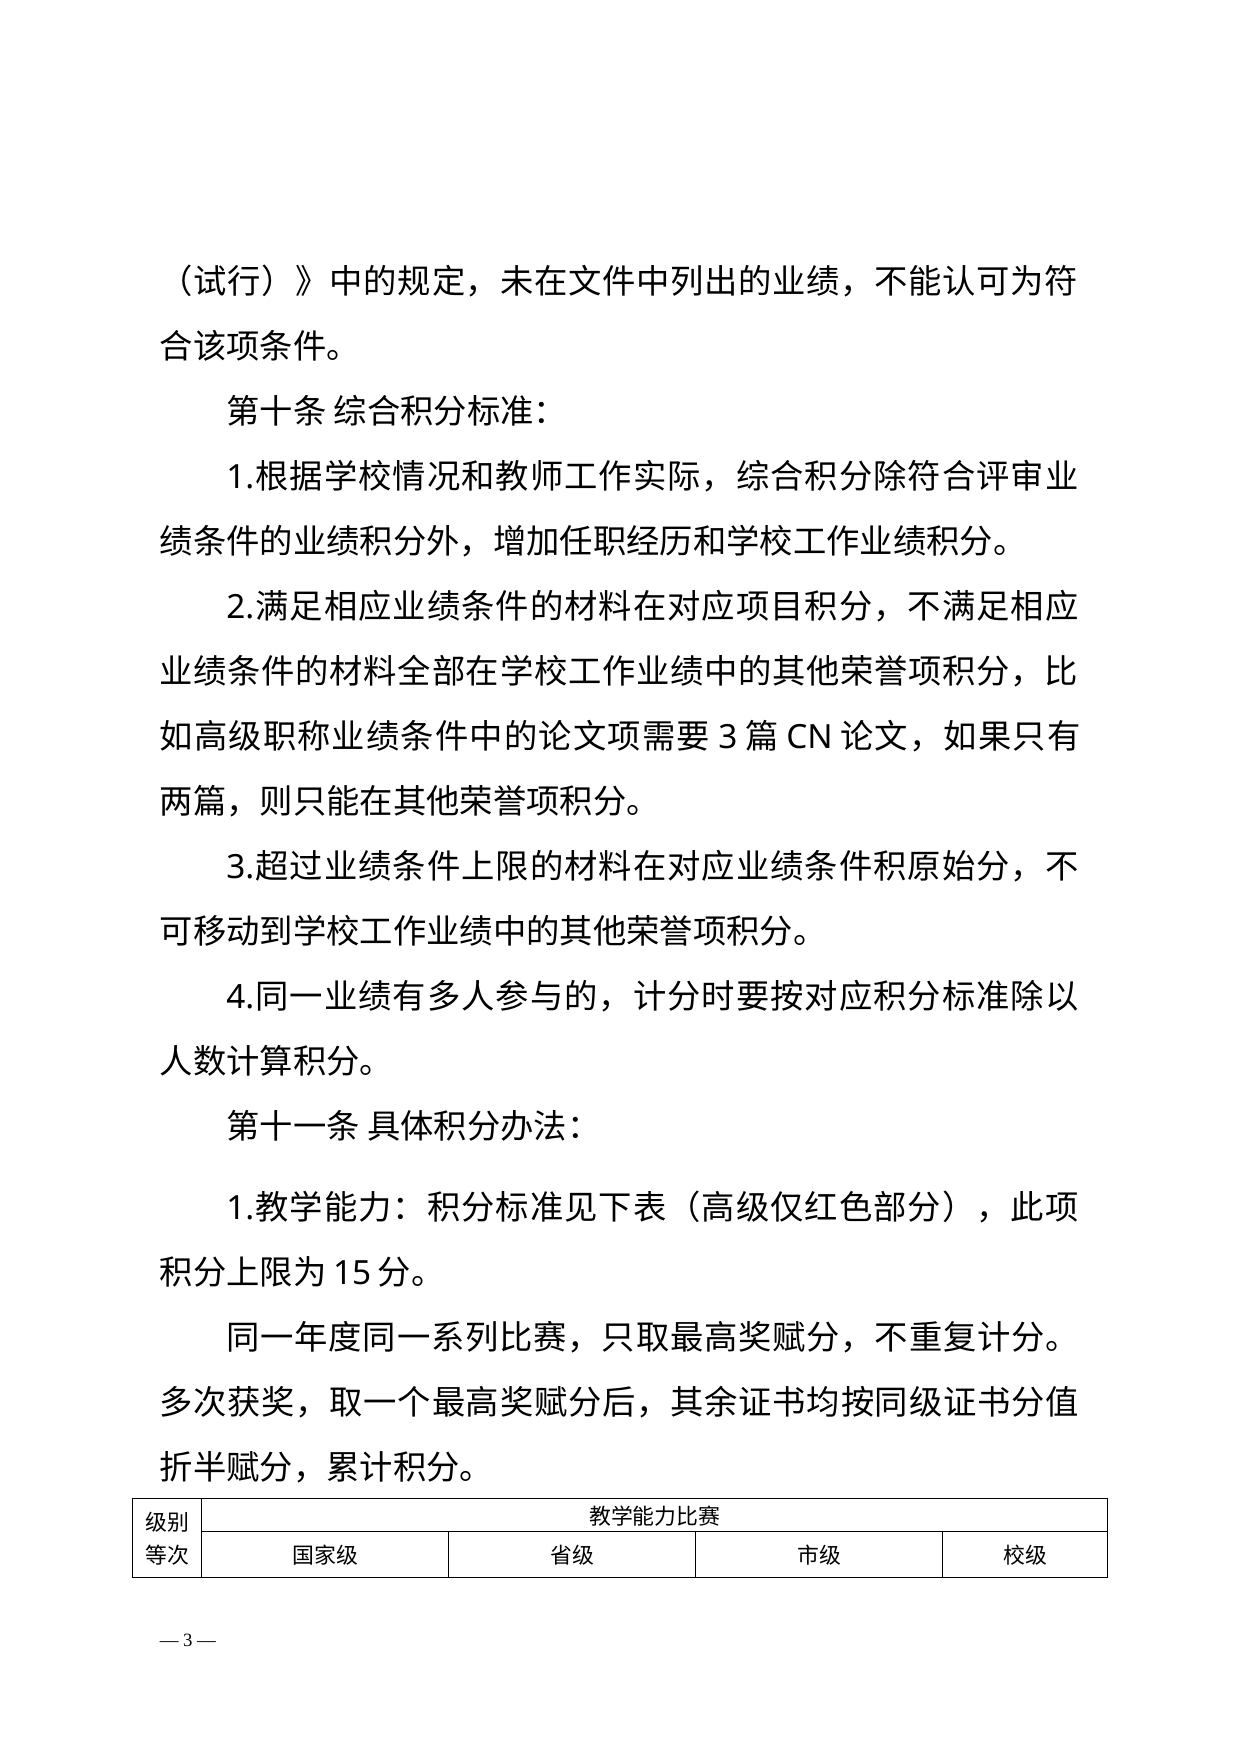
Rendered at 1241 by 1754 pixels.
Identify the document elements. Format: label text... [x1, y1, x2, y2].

text 1.教学能力：积分标准见下表（高级仅红色部分），此项积分上限为15分。 [159, 1172, 1081, 1302]
text 第十条 综合积分标准： [159, 376, 1081, 441]
table_cell 市级 [696, 1532, 942, 1577]
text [159, 246, 1081, 376]
text 4.同一业绩有多人参与的，计分时要按对应积分标准除以人数计算积分。 [159, 961, 1081, 1091]
table_cell 省级 [449, 1532, 695, 1577]
table_cell 校级 [943, 1532, 1107, 1577]
text 同一年度同一系列比赛，只取最高奖赋分，不重复计分。多次获奖，取一个最高奖赋分后，其余证书均按同级证书分值折半赋分，累计积分。 [159, 1302, 1081, 1497]
text 2.满足相应业绩条件的材料在对应项目积分，不满足相应业绩条件的材料全部在学校工作业绩中的其他荣誉项积分，比如高级职称业绩条件中的论文项需要3篇CN论文，如果只有两篇，则只能在其他荣誉项积分。 [159, 571, 1081, 831]
table_header 级别等次 [133, 1499, 201, 1577]
text 第十一条 具体积分办法： [159, 1091, 1081, 1156]
text 3.超过业绩条件上限的材料在对应业绩条件积原始分，不可移动到学校工作业绩中的其他荣誉项积分。 [159, 831, 1081, 961]
table_cell 国家级 [202, 1532, 448, 1577]
text 1.根据学校情况和教师工作实际，综合积分除符合评审业绩条件的业绩积分外，增加任职经历和学校工作业绩积分。 [159, 441, 1081, 571]
